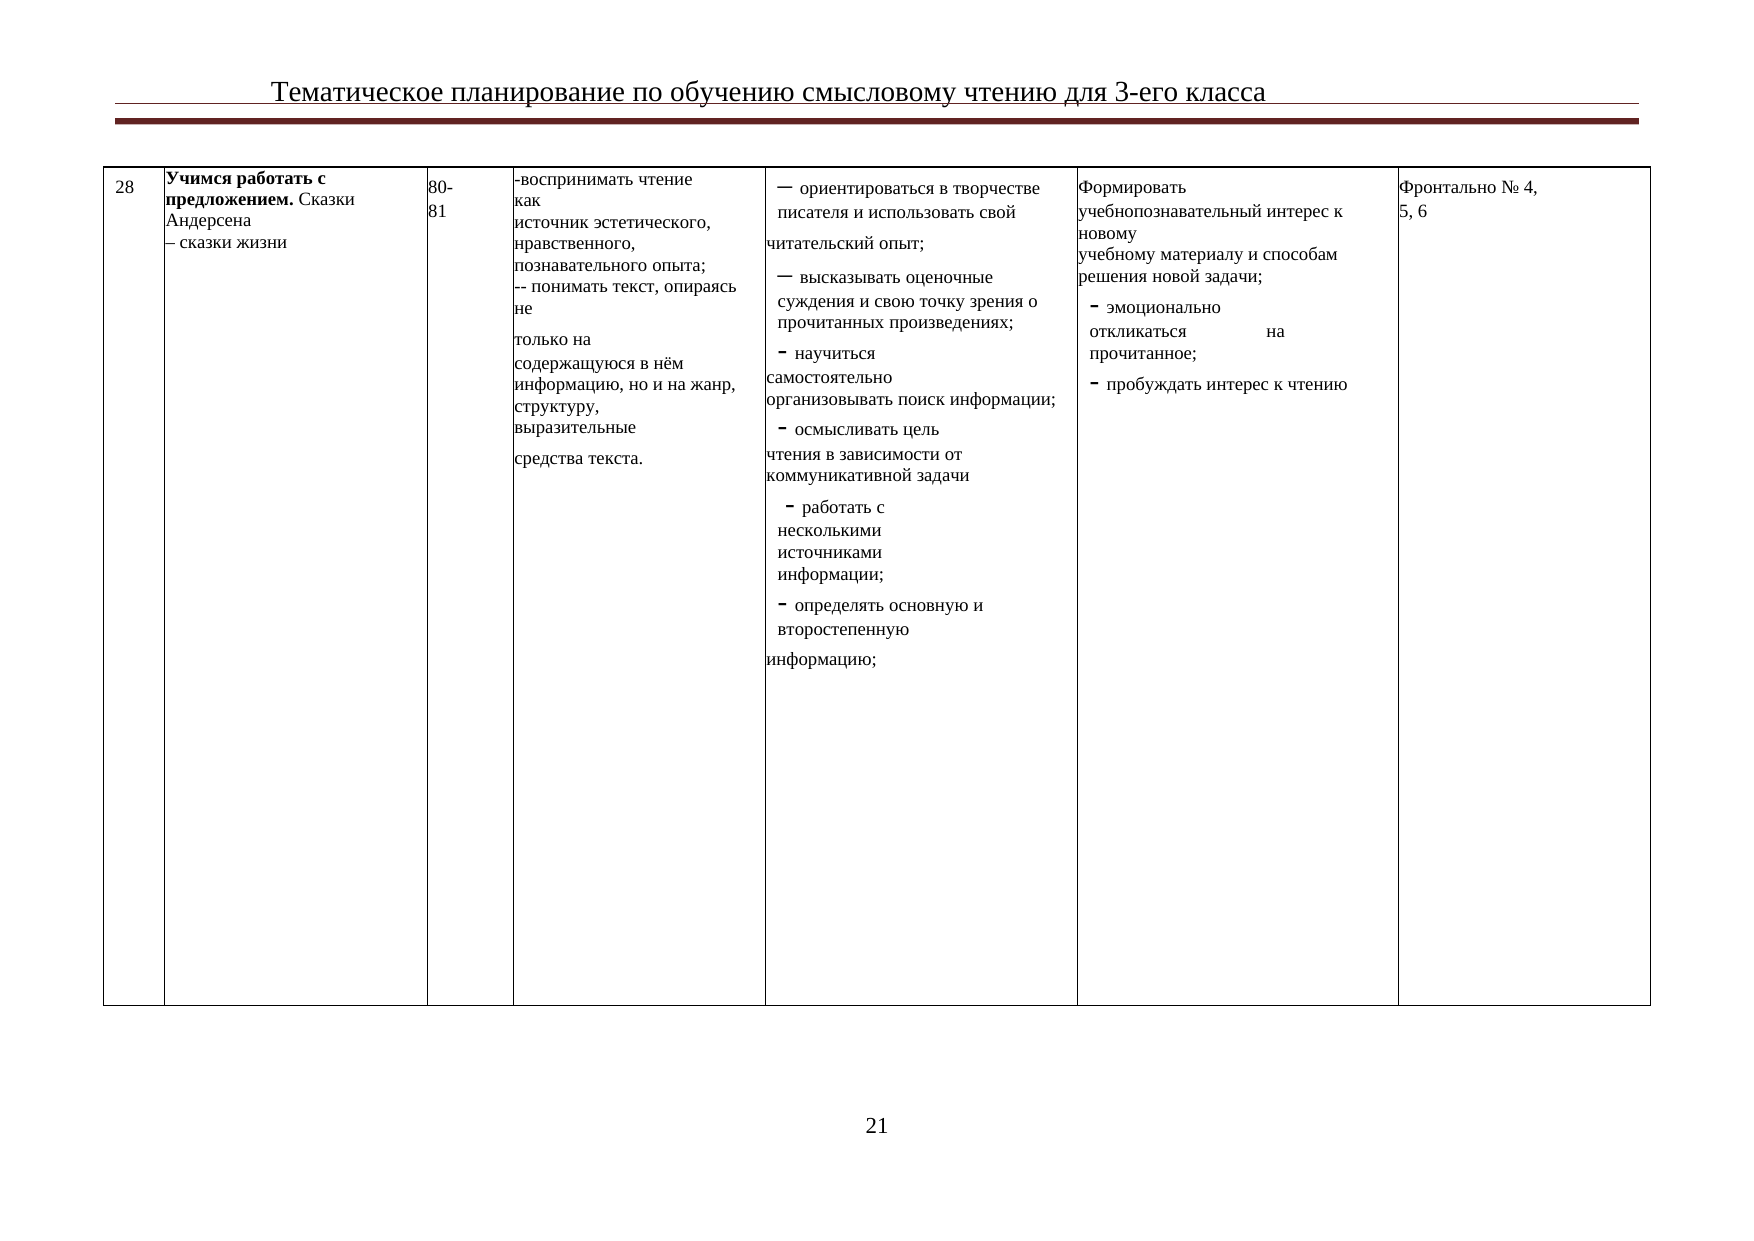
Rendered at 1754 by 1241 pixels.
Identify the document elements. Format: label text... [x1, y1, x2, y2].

table_header 80- 81 [428, 168, 513, 1005]
table_header Фронтально № 4, 5, 6 [1399, 168, 1650, 1005]
table_header 28 [104, 168, 164, 1005]
table_header -воспринимать чтение как источник эстетического, нравственного, познавательного опыта; -- понимать текст, опираясь не только на содержащуюся в нём информацию, но и на жанр, структуру, выразительные средства текста. [514, 168, 765, 1005]
table_header ориентироваться в творчестве писателя и использовать свой читательский опыт; высказывать оценочные суждения и свою точку зрения о прочитанных произведениях; научиться самостоятельно организовывать поиск информации; осмысливать цель чтения в зависимости от коммуникативной задачи работать с несколькими источниками информации; определять основную и второстепенную информацию; [766, 168, 1077, 1005]
table_header Формировать учебно­познавательный интерес к новому учебному материалу и способам решения новой задачи; эмоционально откликаться на прочитанное; пробуждать интерес к чтению [1078, 168, 1398, 1005]
table_header Учимся работать с предложением. Сказки Андерсена – сказки жизни [165, 168, 427, 1005]
